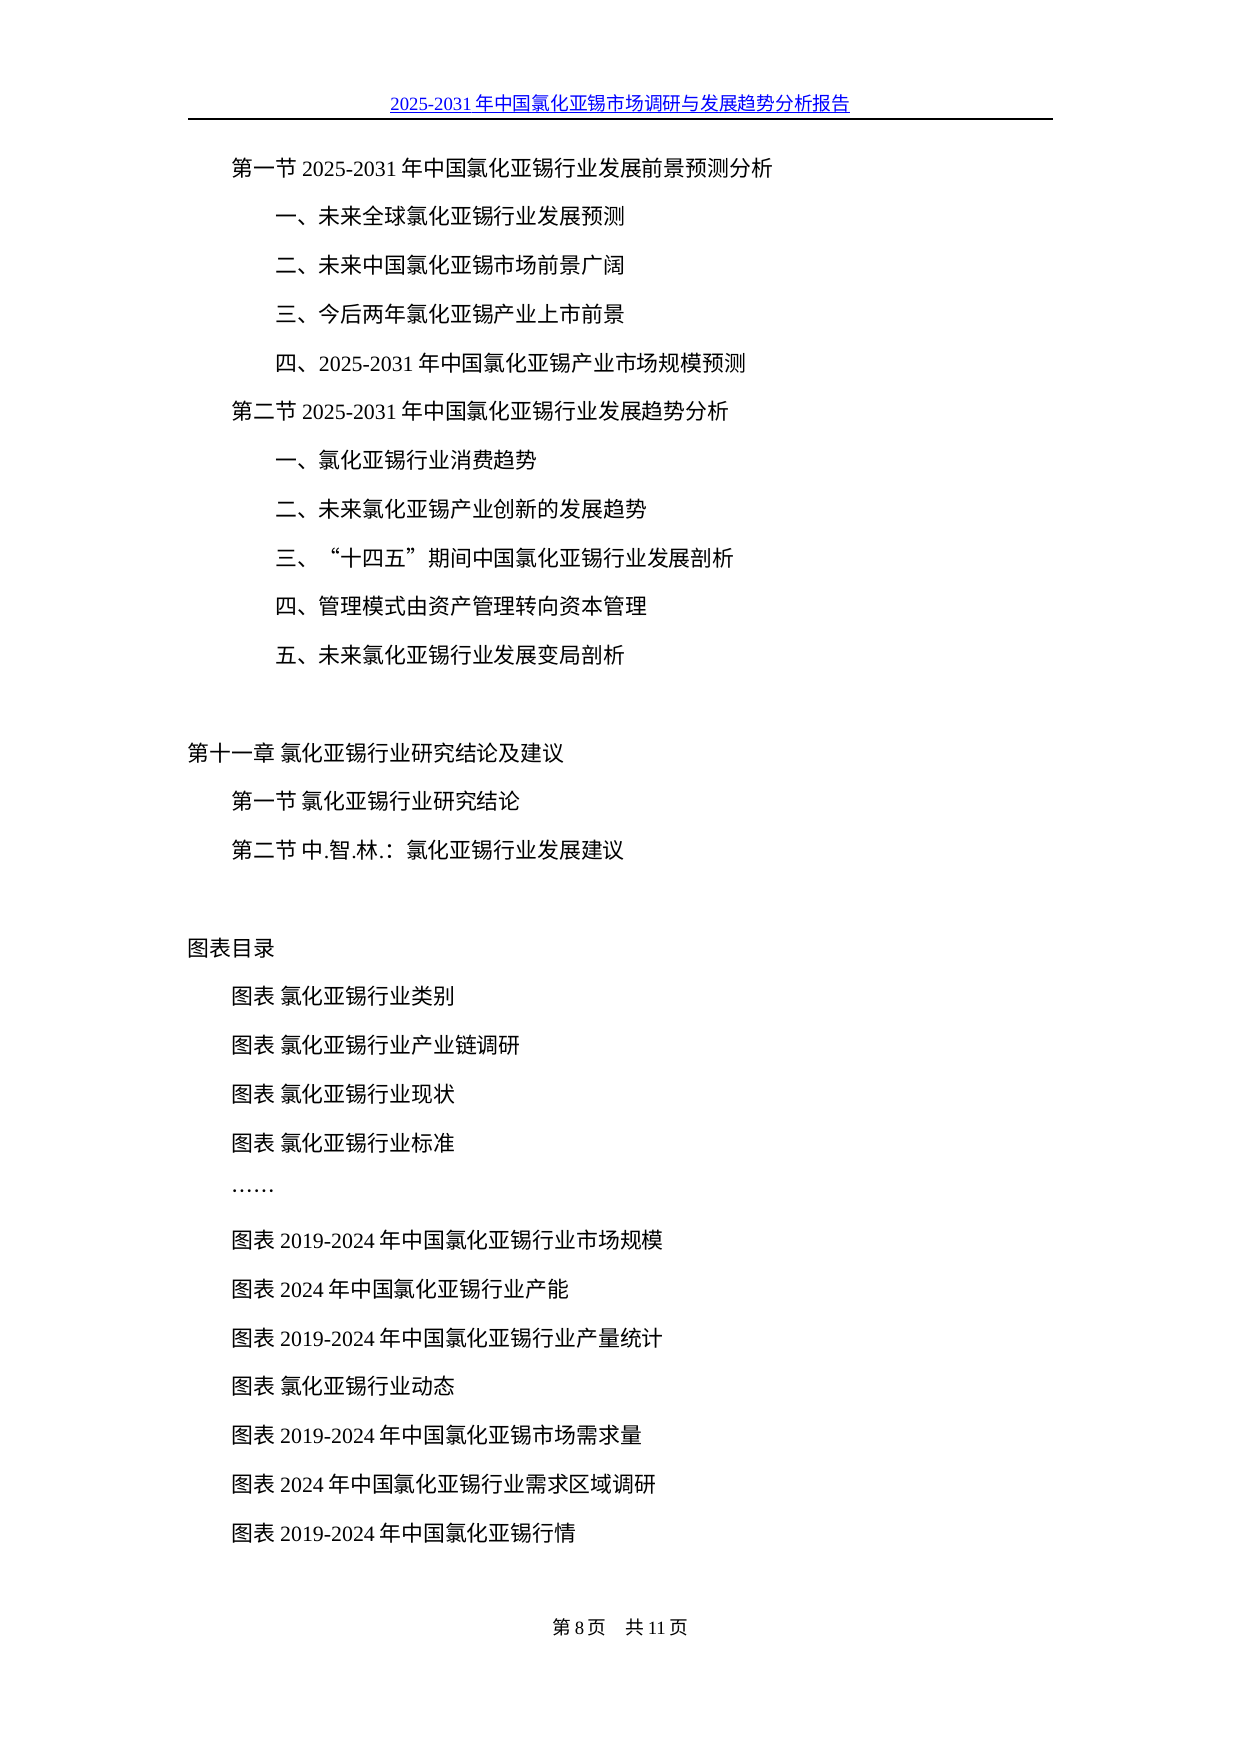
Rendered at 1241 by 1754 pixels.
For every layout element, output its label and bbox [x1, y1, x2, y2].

text [187, 150, 1053, 1548]
